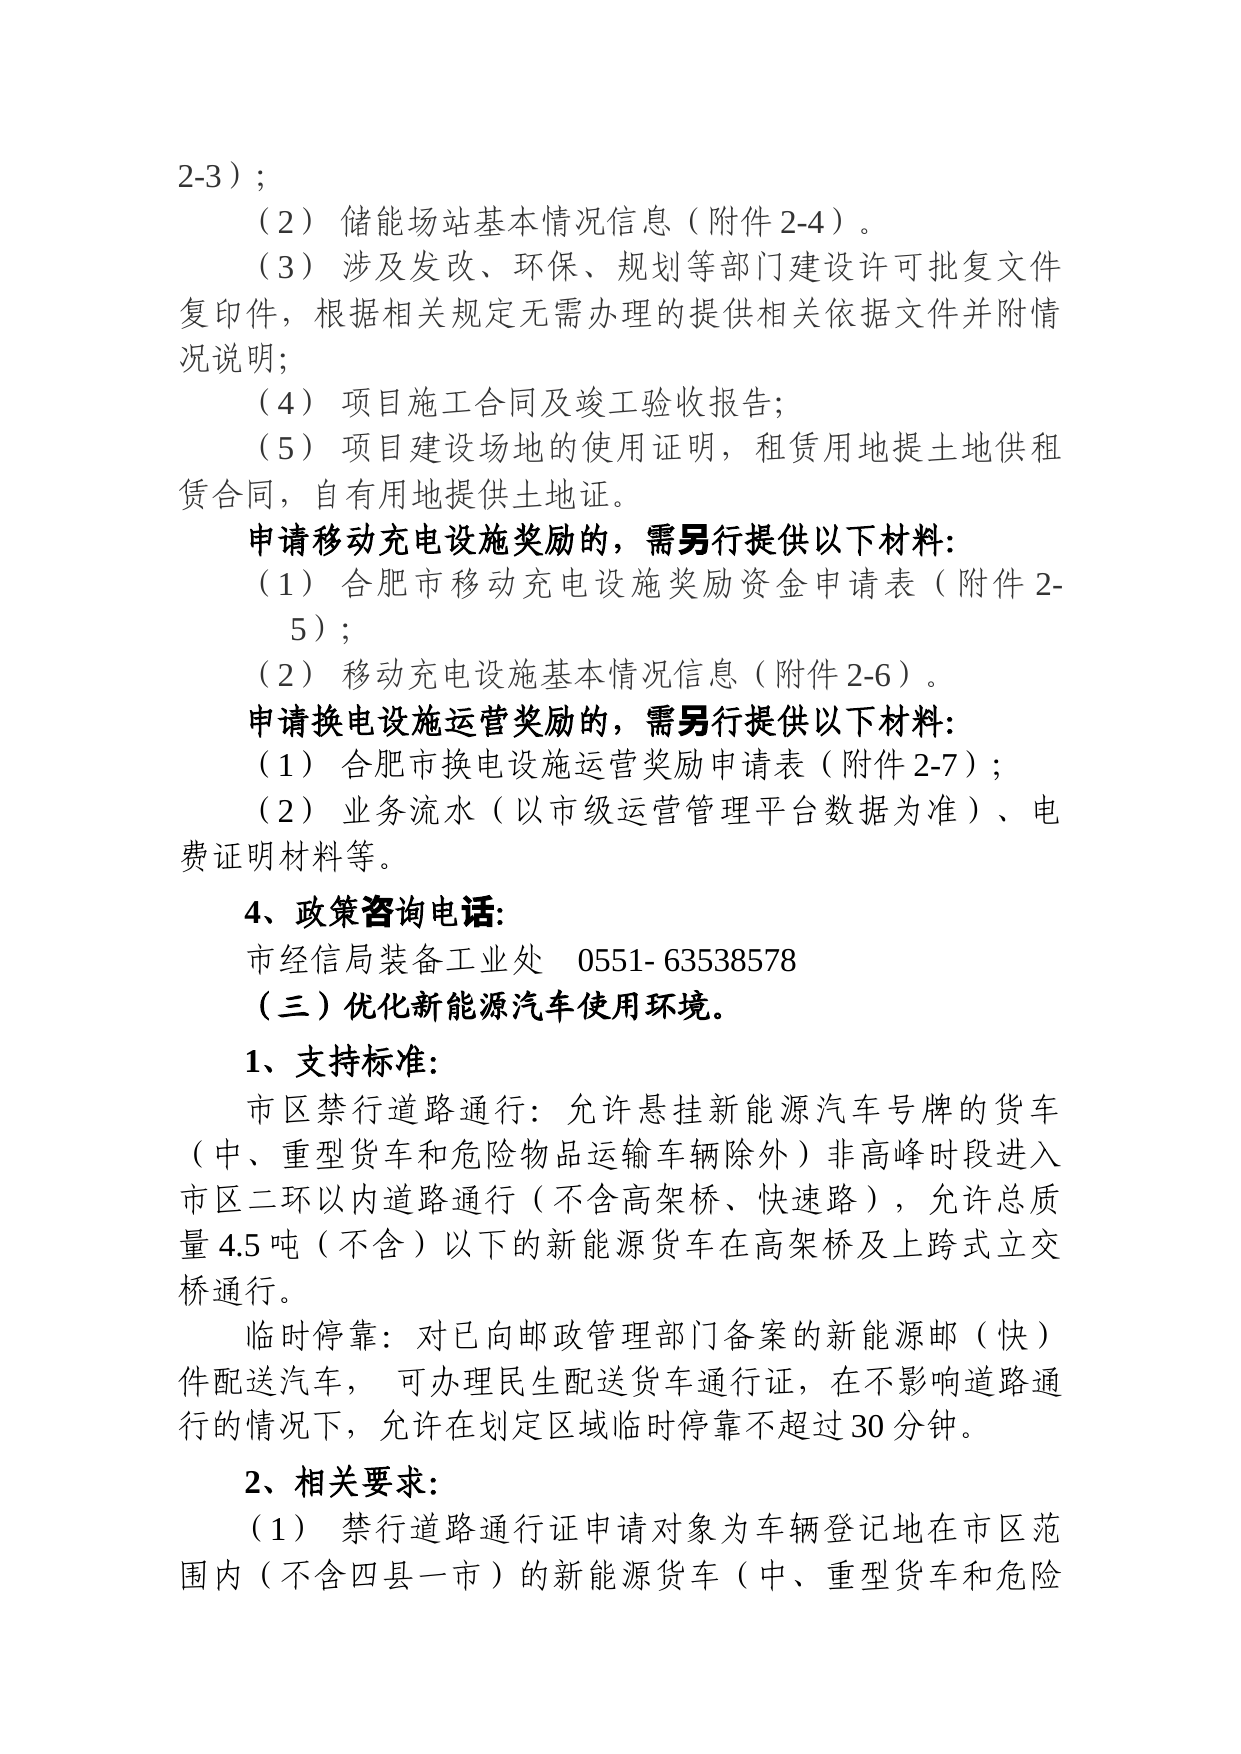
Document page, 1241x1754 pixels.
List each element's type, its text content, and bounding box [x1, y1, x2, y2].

list 合肥市移动充电设施奖励资金申请表（附件2-5）； [244, 560, 1063, 650]
text 申请换电设施运营奖励的，需另行提供以下材料： [244, 696, 1063, 741]
list 合肥市换电设施运营奖励申请表（附件2-7）； [177, 741, 1063, 786]
list 移动充电设施基本情况信息（附件2-6）。 [244, 650, 1063, 696]
text 市区禁行道路通行：允许悬挂新能源汽车号牌的货车（中、重型货车和危险物品运输车辆除外）非高峰时段进入市区二环以内道路通行（不含高架桥、快速路），允许总质量4.5吨（不含）以下的新能源货车在高架桥及上跨式立交桥通行。 [177, 1084, 1063, 1311]
subtitle （三）优化新能源汽车使用环境。 [244, 981, 1063, 1026]
text 4、政策咨询电话： [177, 877, 1063, 935]
list 业务流水（以市级运营管理平台数据为准）、电费证明材料等。 [177, 786, 1063, 877]
list 项目建设场地的使用证明，租赁用地提土地供租赁合同，自有用地提供土地证。 [177, 424, 1063, 514]
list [177, 1505, 1063, 1596]
text 市经信局装备工业处 0551- 63538578 [244, 935, 1063, 981]
text 2、相关要求： [177, 1447, 1063, 1505]
list 申请移动充电设施奖励的，需另行提供以下材料： [177, 514, 1063, 560]
text 临时停靠：对已向邮政管理部门备案的新能源邮（快）件配送汽车， 可办理民生配送货车通行证，在不影响道路通行的情况下，允许在划定区域临时停靠不超过30 分钟。 [177, 1311, 1063, 1447]
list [177, 152, 1063, 197]
list 项目施工合同及竣工验收报告； [177, 378, 1063, 424]
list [177, 329, 1063, 378]
list 储能场站基本情况信息（附件2-4）。 [177, 197, 1063, 243]
text 1、支持标准： [177, 1026, 1063, 1084]
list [177, 243, 1063, 292]
